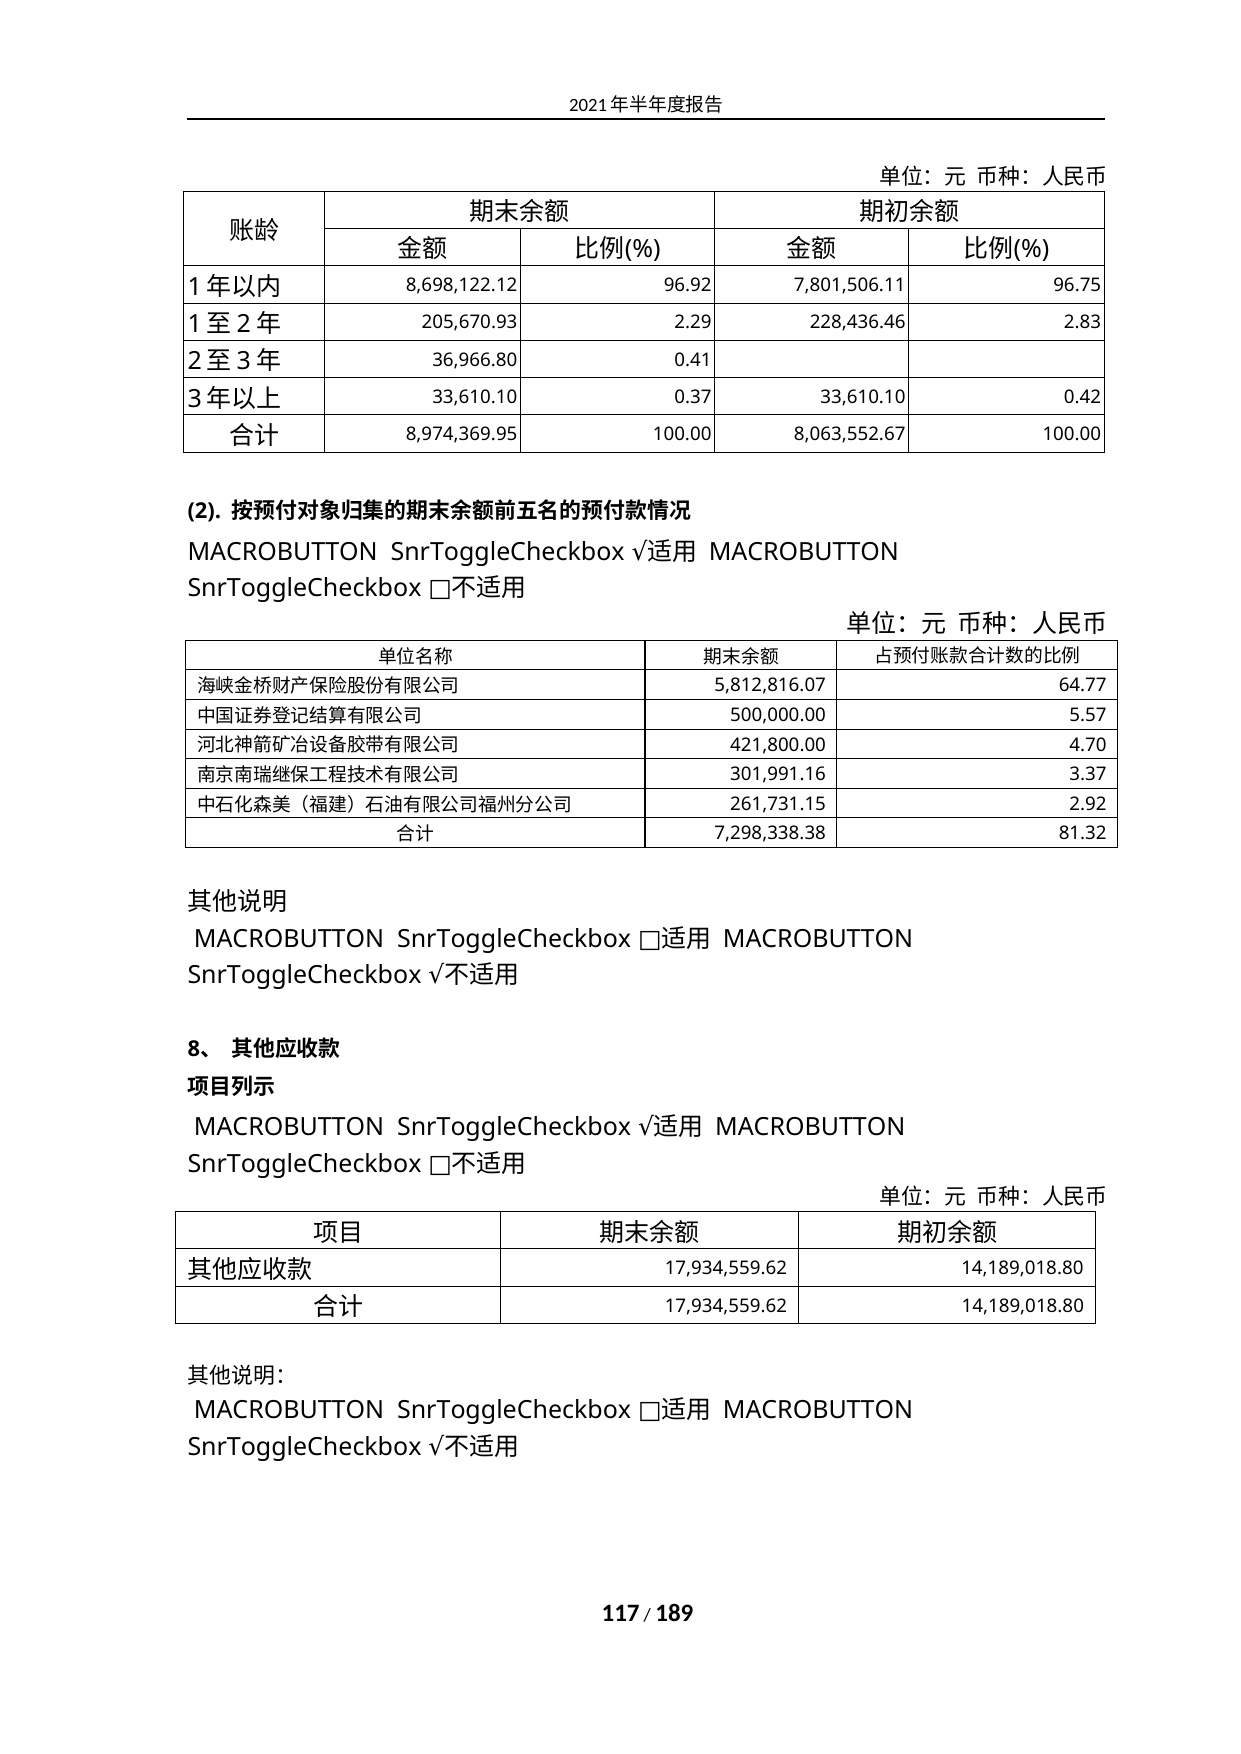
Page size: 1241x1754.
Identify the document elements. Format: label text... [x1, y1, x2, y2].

subtitle 其他应收款 [187, 1031, 1107, 1063]
